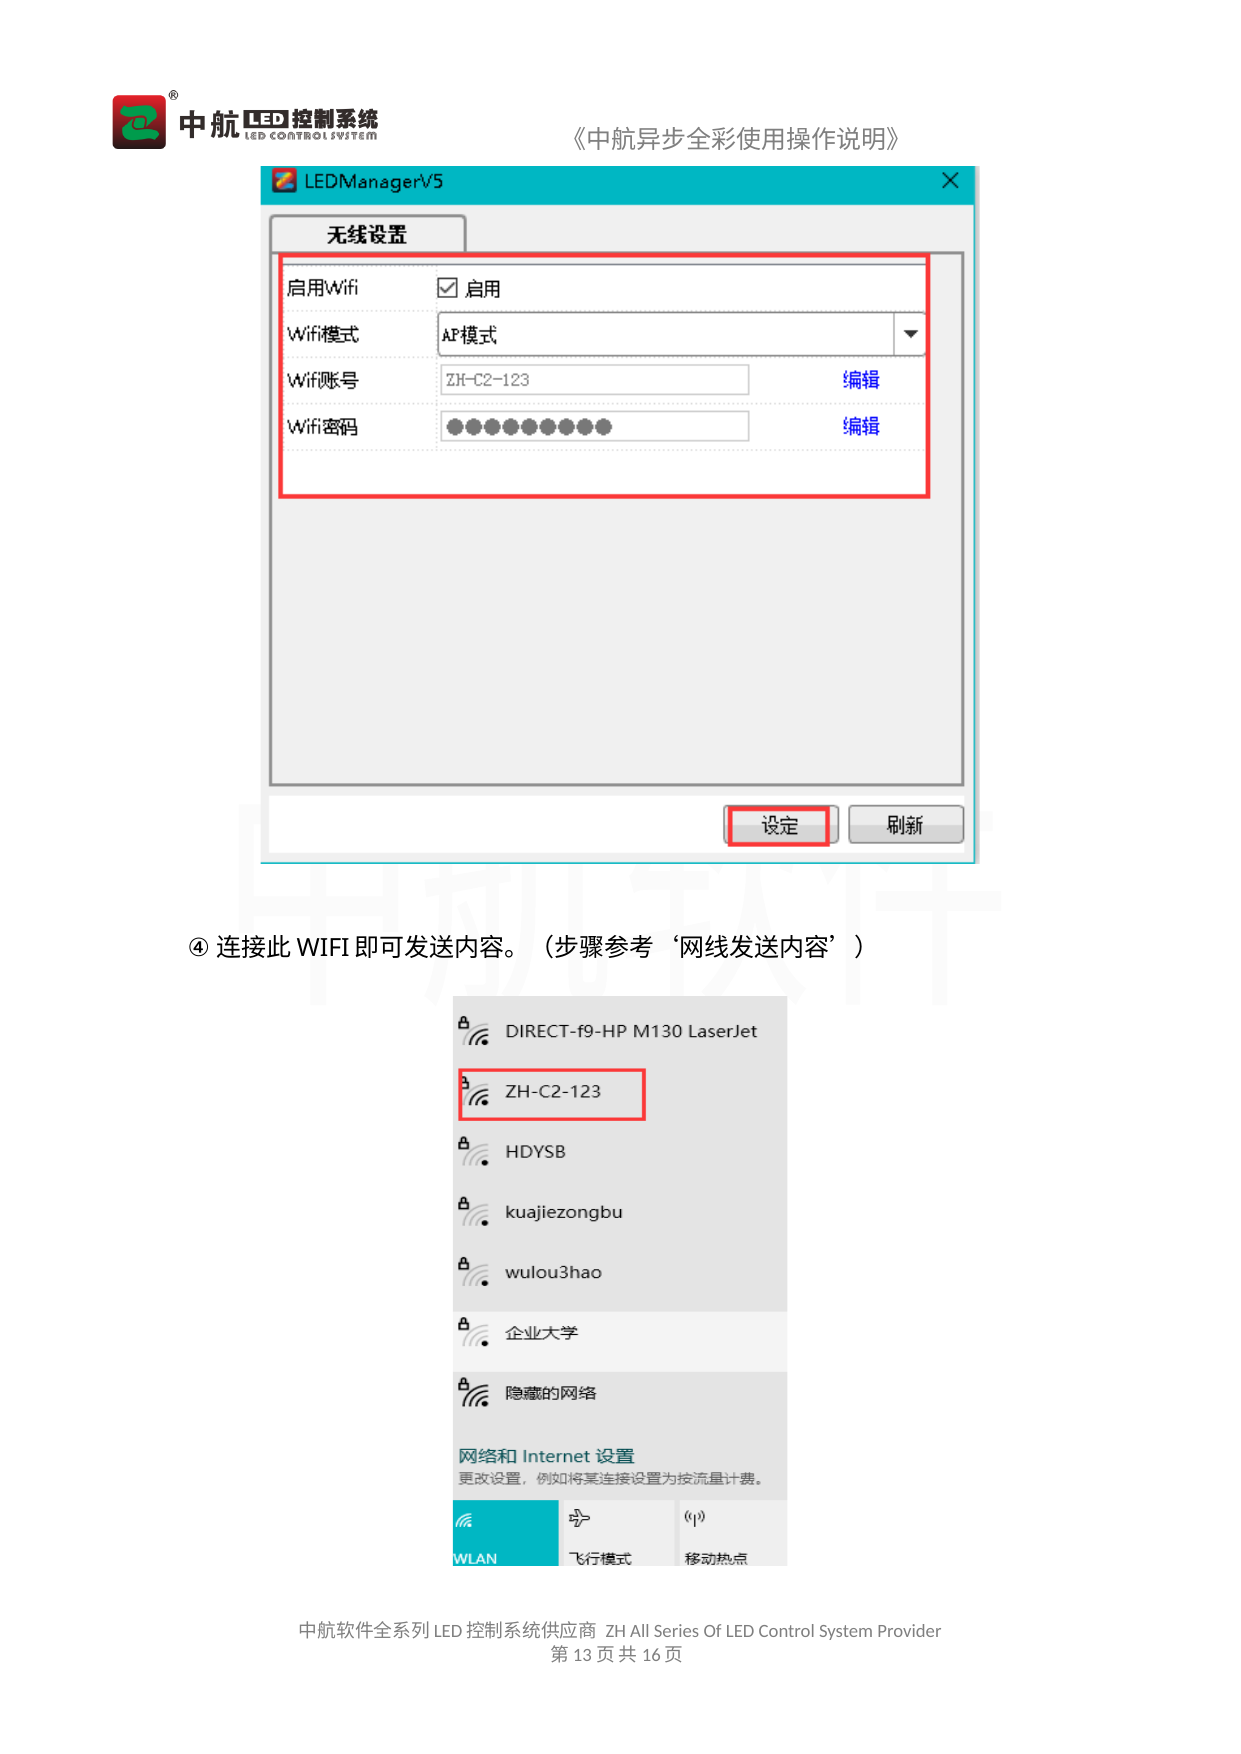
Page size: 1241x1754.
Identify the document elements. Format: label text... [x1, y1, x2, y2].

text ④ 连接此WIFI即可发送内容。（步骤参考‘网线发送内容’） [112, 913, 1128, 978]
picture [112, 90, 388, 149]
picture [260, 166, 980, 864]
picture [452, 996, 788, 1566]
